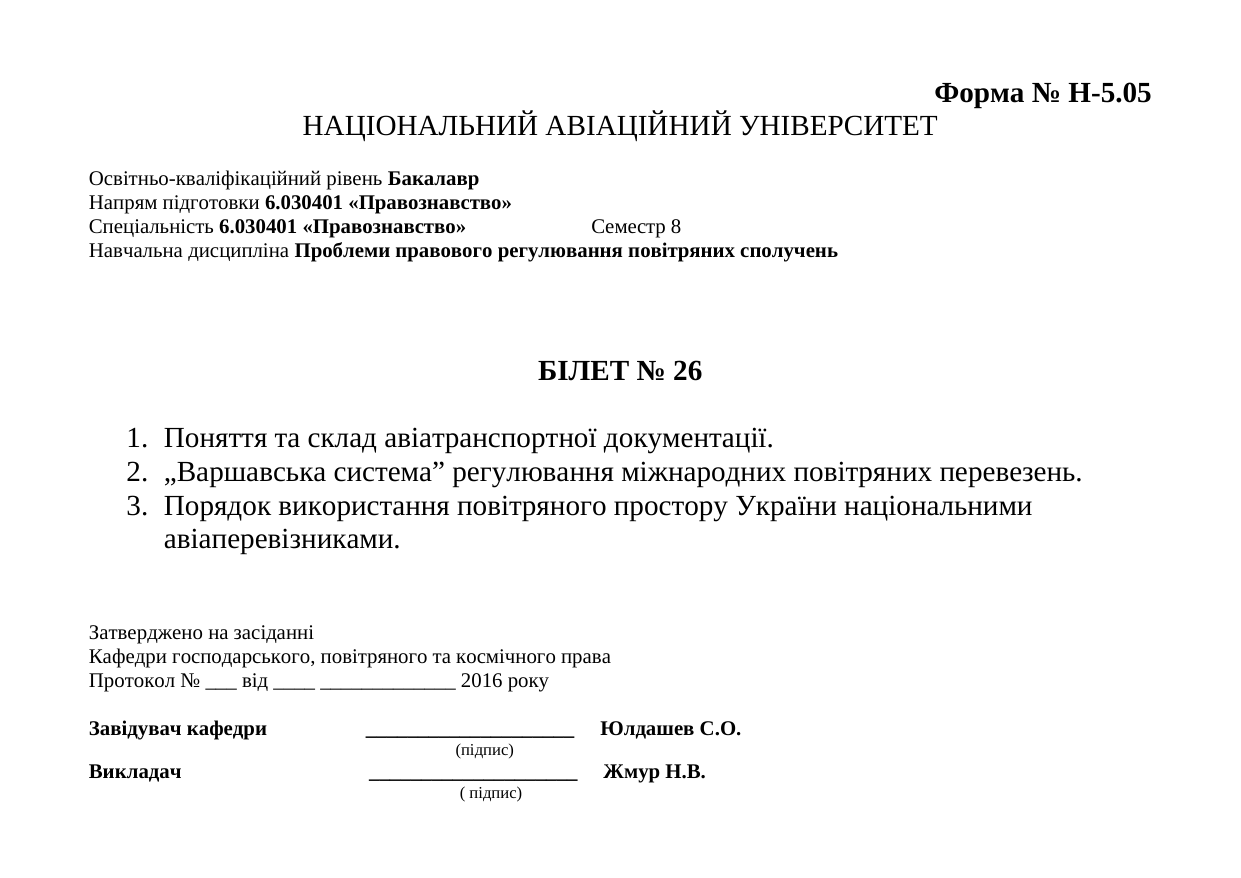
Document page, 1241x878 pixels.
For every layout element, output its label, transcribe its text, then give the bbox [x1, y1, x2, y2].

list „Варшавська система” регулювання міжнародних повітряних перевезень. [126, 454, 1152, 488]
list Поняття та склад авіатранспортної документації. [126, 421, 1152, 454]
text БІЛЕТ № 26 [89, 353, 1152, 387]
list Порядок використання повітряного простору України національними авіаперевізниками. [126, 488, 1152, 555]
